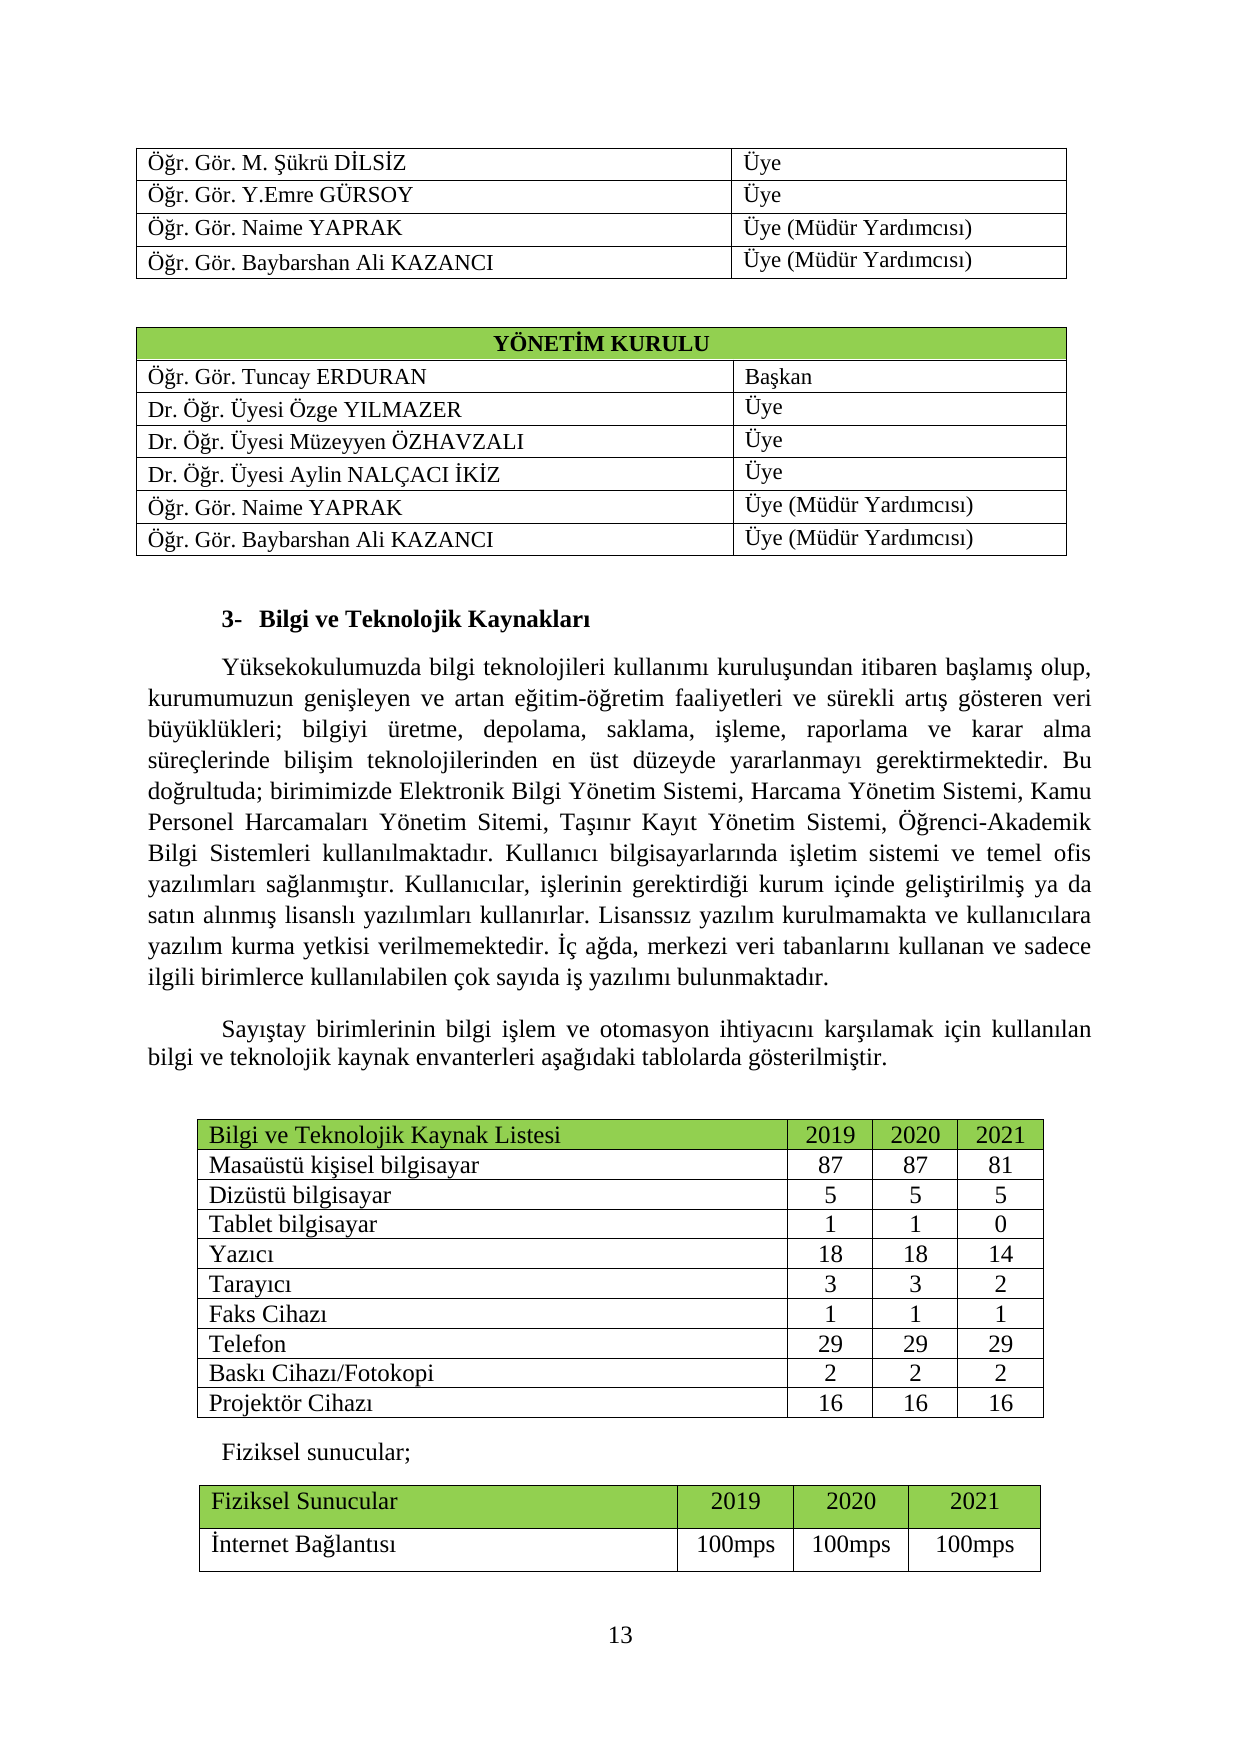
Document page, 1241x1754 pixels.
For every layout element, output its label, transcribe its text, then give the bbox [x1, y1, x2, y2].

table_cell Dr. Öğr. Üyesi Özge YILMAZER [137, 393, 733, 425]
table_cell Tablet bilgisayar [198, 1210, 787, 1238]
table_cell 100mps [678, 1529, 793, 1571]
table_cell 29 [788, 1329, 872, 1357]
table_header 2019 [788, 1120, 872, 1149]
table_cell 81 [958, 1150, 1043, 1179]
table_cell Öğr. Gör. Y.Emre GÜRSOY [137, 181, 731, 213]
table_cell Üye (Müdür Yardımcısı) [734, 524, 1066, 555]
table_cell Üye [734, 393, 1066, 425]
table_cell 2 [958, 1359, 1043, 1387]
table_cell 0 [958, 1210, 1043, 1238]
table_cell 100mps [794, 1529, 908, 1571]
table_cell Üye [732, 149, 1066, 180]
table_cell Öğr. Gör. Tuncay ERDURAN [137, 361, 733, 392]
table_cell Üye [734, 458, 1066, 490]
table_cell İnternet Bağlantısı [200, 1529, 677, 1571]
table_cell Dr. Öğr. Üyesi Müzeyyen ÖZHAVZALI [137, 426, 733, 457]
table_cell 2 [873, 1359, 957, 1387]
table_cell Öğr. Gör. Naime YAPRAK [137, 214, 731, 246]
table_header Bilgi ve Teknolojik Kaynak Listesi [198, 1120, 787, 1149]
table_header Fiziksel Sunucular [200, 1486, 677, 1528]
table_cell 5 [788, 1180, 872, 1208]
table_cell 2 [788, 1359, 872, 1387]
table_header YÖNETİM KURULU [137, 328, 1066, 359]
table_cell 1 [788, 1210, 872, 1238]
table_cell Tarayıcı [198, 1269, 787, 1298]
table_cell 5 [873, 1180, 957, 1208]
table_cell 1 [958, 1299, 1043, 1328]
table_cell 29 [873, 1329, 957, 1357]
table_header 2020 [873, 1120, 957, 1149]
table_cell 100mps [909, 1529, 1040, 1571]
table_cell Faks Cihazı [198, 1299, 787, 1328]
table_cell 1 [788, 1299, 872, 1328]
table_cell 29 [958, 1329, 1043, 1357]
text Fiziksel sunucular; [148, 1437, 1092, 1466]
table_cell 87 [788, 1150, 872, 1179]
table_cell 5 [958, 1180, 1043, 1208]
table_cell 1 [873, 1210, 957, 1238]
table_cell Öğr. Gör. Baybarshan Ali KAZANCI [137, 524, 733, 555]
table_header 2021 [958, 1120, 1043, 1149]
text Sayıştay birimlerinin bilgi işlem ve otomasyon ihtiyacını karşılamak için kullanılan bilgi ve teknolojik kaynak envanterleri aşağıdaki tablolarda gösterilmiştir. [148, 1014, 1092, 1071]
table_cell Üye (Müdür Yardımcısı) [732, 247, 1066, 278]
table_cell 2 [958, 1269, 1043, 1298]
table_cell Yazıcı [198, 1239, 787, 1268]
table_cell Dizüstü bilgisayar [198, 1180, 787, 1208]
table_cell 1 [873, 1299, 957, 1328]
table_cell 16 [958, 1388, 1043, 1417]
table_cell 16 [788, 1388, 872, 1417]
table_cell 14 [958, 1239, 1043, 1268]
table_cell Üye [734, 426, 1066, 457]
table_cell 18 [788, 1239, 872, 1268]
table_cell Öğr. Gör. Baybarshan Ali KAZANCI [137, 247, 731, 278]
table_cell Başkan [734, 361, 1066, 392]
list Bilgi ve Teknolojik Kaynakları [221, 604, 1092, 633]
table_cell Öğr. Gör. Naime YAPRAK [137, 491, 733, 522]
table_cell Masaüstü kişisel bilgisayar [198, 1150, 787, 1179]
table_header 2020 [794, 1486, 908, 1528]
table_cell 87 [873, 1150, 957, 1179]
table_cell Dr. Öğr. Üyesi Aylin NALÇACI İKİZ [137, 458, 733, 490]
table_cell Öğr. Gör. M. Şükrü DİLSİZ [137, 149, 731, 180]
table_cell Üye (Müdür Yardımcısı) [732, 214, 1066, 246]
table_cell Baskı Cihazı/Fotokopi [198, 1359, 787, 1387]
table_cell 3 [788, 1269, 872, 1298]
table_header 2019 [678, 1486, 793, 1528]
table_cell Üye [732, 181, 1066, 213]
table_cell 3 [873, 1269, 957, 1298]
text Yüksekokulumuzda bilgi teknolojileri kullanımı kuruluşundan itibaren başlamış olup, kurumumuzun genişleyen ve artan eğitim-öğretim faaliyetleri ve sürekli artış gösteren veri büyüklükleri; bilgiyi üretme, depolama, saklama, işleme, raporlama ve karar alma süreçlerinde bilişim teknolojilerinden en üst düzeyde yararlanmayı gerektirmektedir. Bu doğrultuda; birimimizde Elektronik Bilgi Yönetim Sistemi, Harcama Yönetim Sistemi, Kamu Personel Harcamaları Yönetim Sitemi, Taşınır Kayıt Yönetim Sistemi, Öğrenci-Akademik Bilgi Sistemleri kullanılmaktadır. Kullanıcı bilgisayarlarında işletim sistemi ve temel ofis yazılımları sağlanmıştır. Kullanıcılar, işlerinin gerektirdiği kurum içinde geliştirilmiş ya da satın alınmış lisanslı yazılımları kullanırlar. Lisanssız yazılım kurulmamakta ve kullanıcılara yazılım kurma yetkisi verilmemektedir. İç ağda, merkezi veri tabanlarını kullanan ve sadece ilgili birimlerce kullanılabilen çok sayıda iş yazılımı bulunmaktadır. [148, 652, 1092, 991]
table_cell Üye (Müdür Yardımcısı) [734, 491, 1066, 522]
table_cell 18 [873, 1239, 957, 1268]
table_header 2021 [909, 1486, 1040, 1528]
table_cell Projektör Cihazı [198, 1388, 787, 1417]
table_cell Telefon [198, 1329, 787, 1357]
table_cell 16 [873, 1388, 957, 1417]
